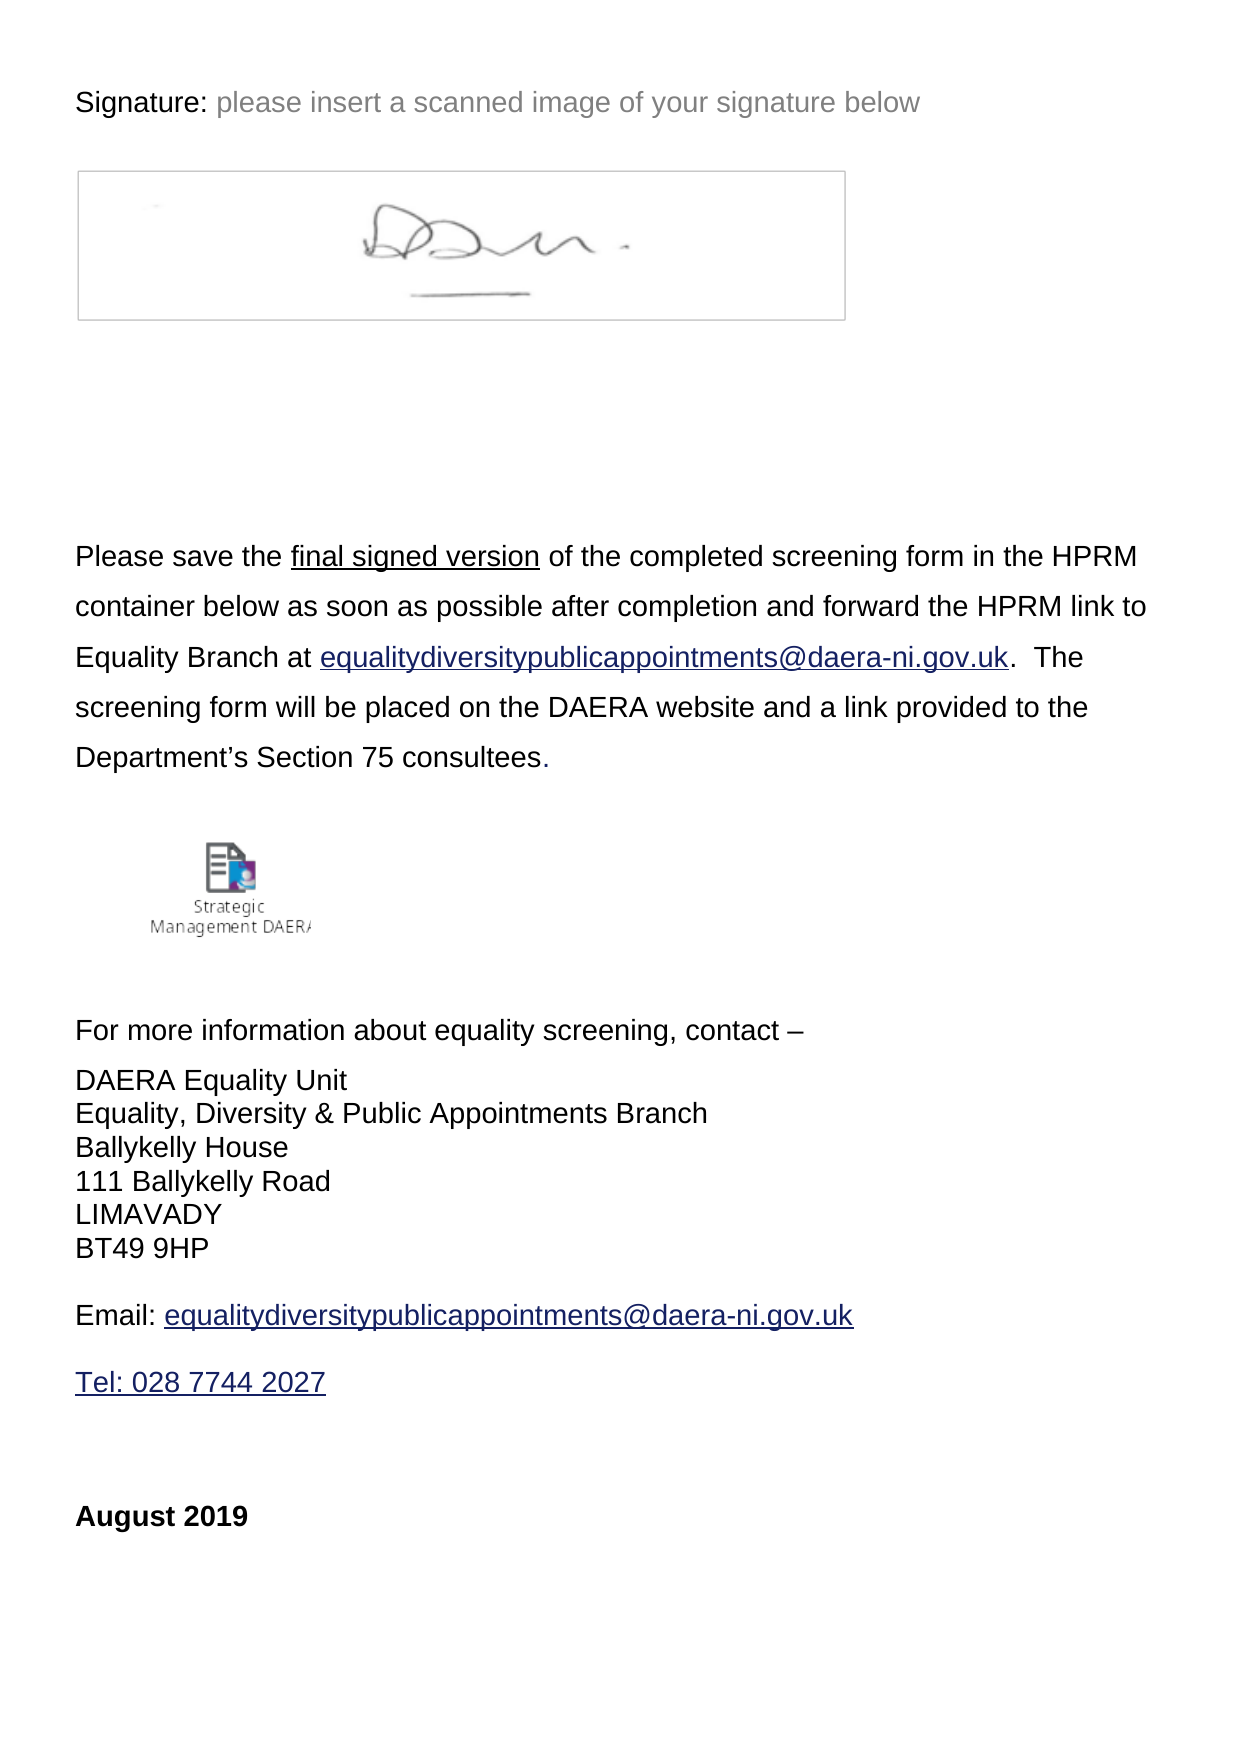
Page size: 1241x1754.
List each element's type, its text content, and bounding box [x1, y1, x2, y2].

text DAERA Equality Unit [75, 1063, 1165, 1097]
picture [75, 168, 849, 324]
text Please save the final signed version of the completed screening form in the HPRM container below as soon as possible after completion and forward the HPRM link to Equality Branch at equalitydiversitypublicappointments@daera-ni.gov.uk. The screening form will be placed on the DAERA website and a link provided to the Department’s Section 75 consultees. [75, 539, 1165, 774]
text Equality, Diversity & Public Appointments Branch [75, 1097, 1165, 1130]
table_header Signature: please insert a scanned image of your signature below [64, 75, 1039, 455]
text Email: equalitydiversitypublicappointments@daera-ni.gov.uk [75, 1298, 1165, 1331]
text August 2019 [75, 1499, 1165, 1533]
text LIMAVADY BT49 9HP [75, 1197, 1165, 1264]
text For more information about equality screening, contact – [75, 1013, 1165, 1046]
text Ballykelly House [75, 1130, 1165, 1164]
text Tel: 028 7744 2027 [75, 1365, 1165, 1398]
text 111 Ballykelly Road [75, 1164, 1165, 1197]
